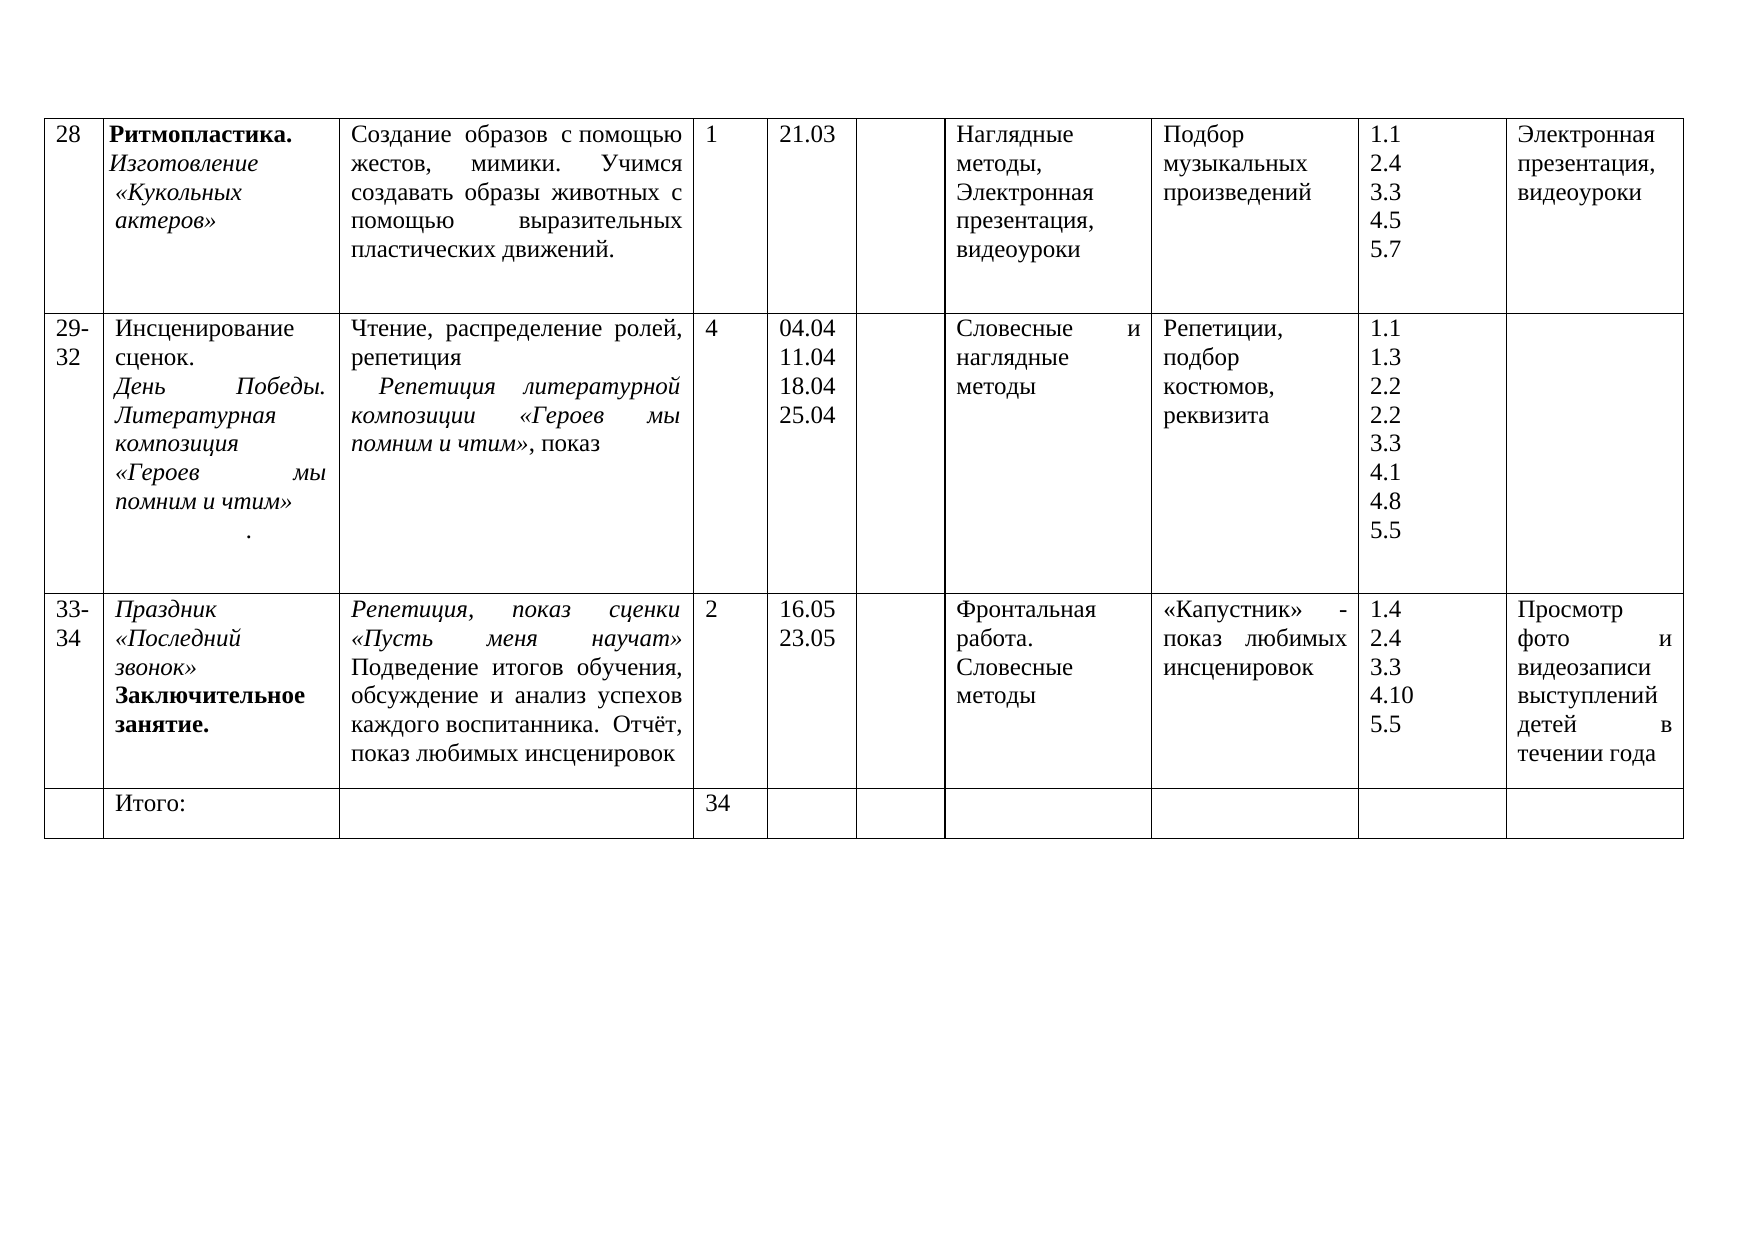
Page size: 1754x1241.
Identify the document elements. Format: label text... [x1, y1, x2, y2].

table_cell [340, 789, 693, 838]
table_cell Наглядные методы, Электронная презентация, видеоуроки [946, 119, 1151, 312]
table_cell 04.04 11.04 18.04 25.04 [768, 314, 856, 593]
table_cell Репетиции, подбор костюмов, реквизита [1152, 314, 1358, 593]
table_cell [45, 789, 103, 838]
table_cell Фронтальная работа. Словесные методы [946, 594, 1151, 787]
table_cell Ритмопластика. Изготовление «Кукольных актеров» [104, 119, 339, 312]
table_cell Чтение, распределение ролей, репетиция Репетиция литературной композиции «Героев мы помним и чтим», показ [340, 314, 693, 593]
table_cell Праздник «Последний звонок» Заключительное занятие. [104, 594, 339, 787]
table_cell 1 [694, 119, 767, 312]
table_cell 29-32 [45, 314, 103, 593]
table_cell [768, 789, 856, 838]
table_cell [857, 789, 944, 838]
table_cell 1.4 2.4 3.3 4.10 5.5 [1359, 594, 1506, 787]
table_cell 1.1 1.3 2.2 2.2 3.3 4.1 4.8 5.5 [1359, 314, 1506, 593]
table_cell Репетиция, показ сценки «Пусть меня научат» Подведение итогов обучения, обсуждение и анализ успехов каждого воспитанника. Отчёт, показ любимых инсценировок [340, 594, 693, 787]
table_cell [1152, 789, 1358, 838]
table_cell Инсценирование сценок. День Победы. Литературная композиция «Героев мы помним и чтим» . [104, 314, 339, 593]
table_cell 28 [45, 119, 103, 312]
table_cell 34 [694, 789, 767, 838]
table_cell [1507, 789, 1683, 838]
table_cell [1507, 119, 1683, 312]
table_cell 1.1 2.4 3.3 4.5 5.7 [1359, 119, 1506, 312]
table_cell Создание образов с помощью жестов, мимики. Учимся создавать образы животных с помощью выразительных пластических движений. [340, 119, 693, 312]
table_cell 21.03 [768, 119, 856, 312]
table_cell Итого: [104, 789, 339, 838]
table_cell [857, 314, 944, 593]
table_cell [1507, 314, 1683, 593]
table_cell 16.05 23.05 [768, 594, 856, 787]
table_cell Подбор музыкальных произведений [1152, 119, 1358, 312]
table_cell [946, 789, 1151, 838]
table_cell «Капустник» - показ любимых инсценировок [1152, 594, 1358, 787]
table_cell 33-34 [45, 594, 103, 787]
table_cell 4 [694, 314, 767, 593]
table_cell [1359, 789, 1506, 838]
table_cell Словесные и наглядные методы [946, 314, 1151, 593]
table_cell Просмотр фото и видеозаписи выступлений детей в течении года [1507, 594, 1683, 787]
table_cell [857, 119, 944, 312]
table_cell [857, 594, 944, 787]
table_cell 2 [694, 594, 767, 787]
